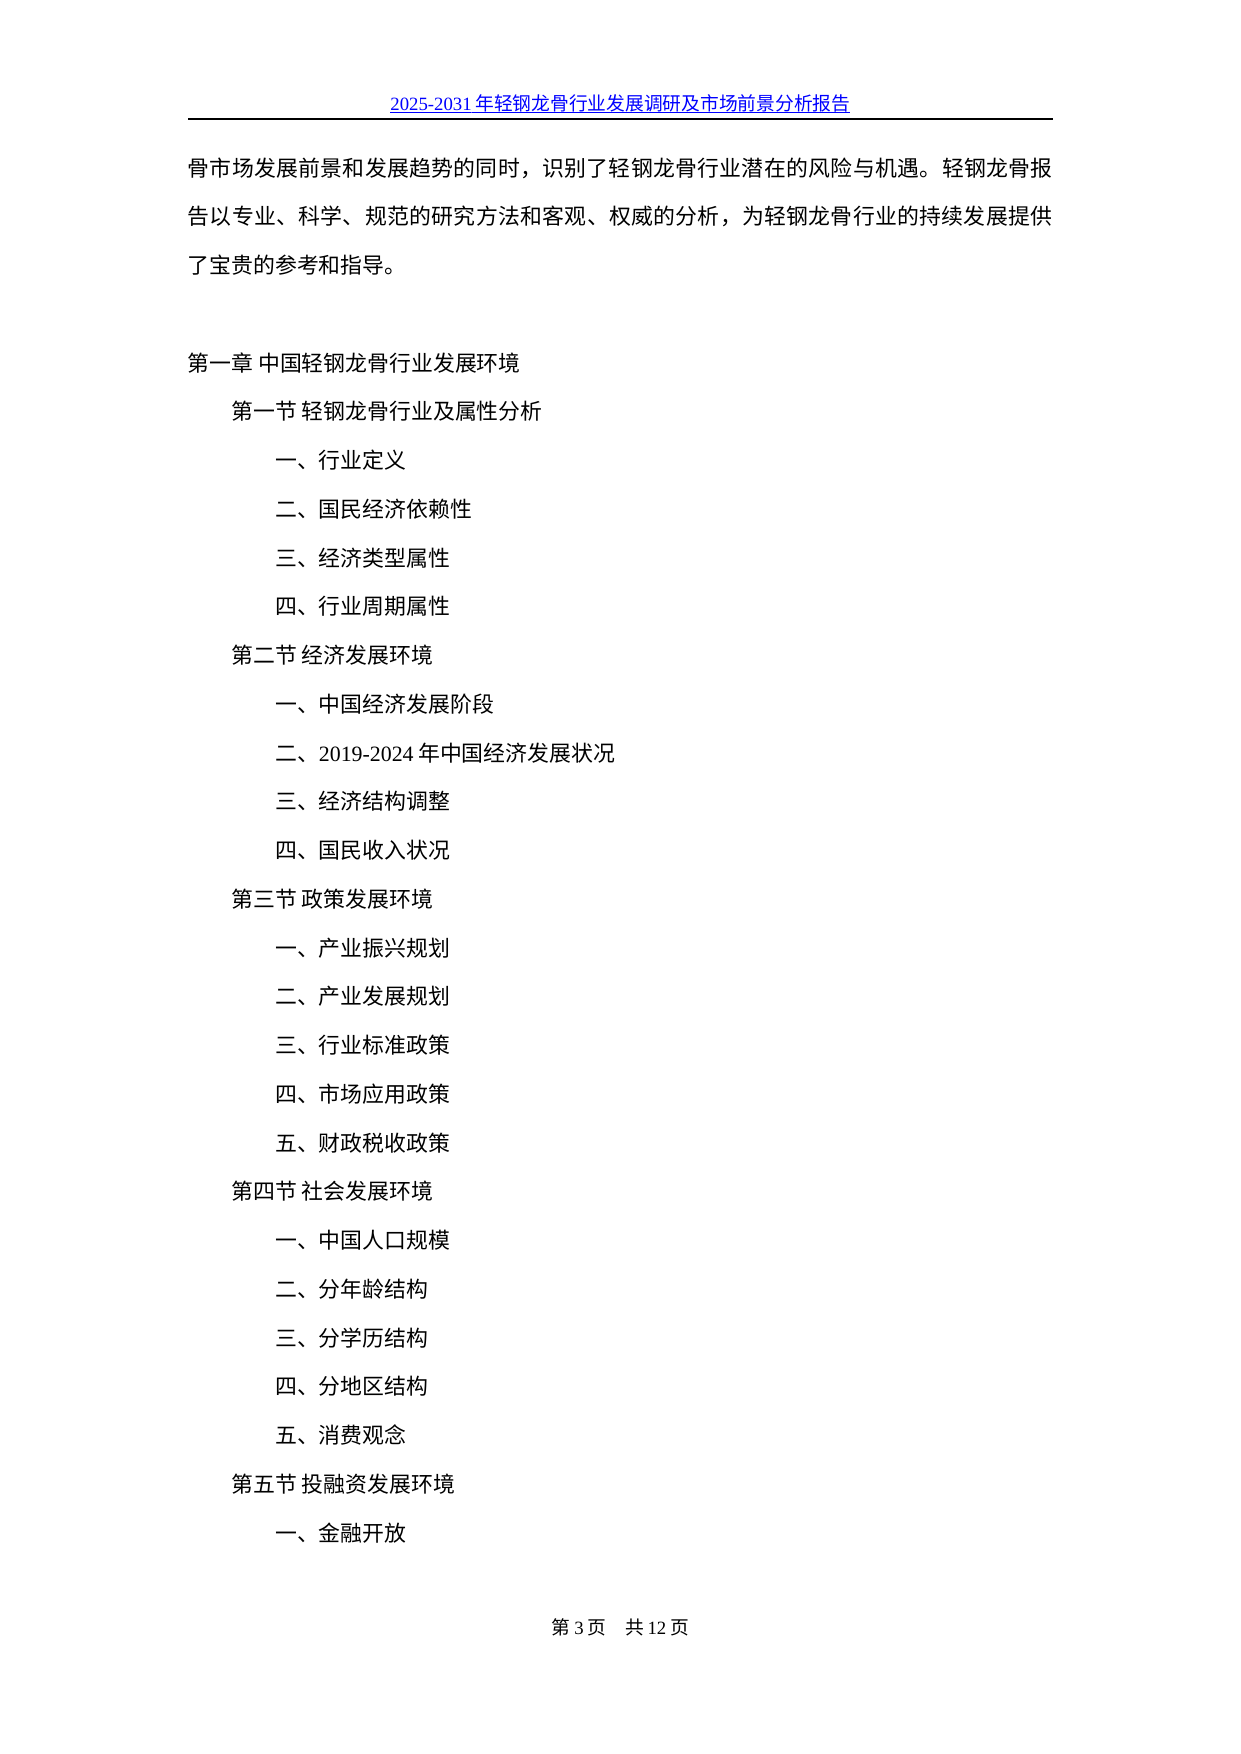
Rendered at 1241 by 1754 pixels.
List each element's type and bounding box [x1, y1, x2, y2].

text [187, 150, 1053, 1548]
